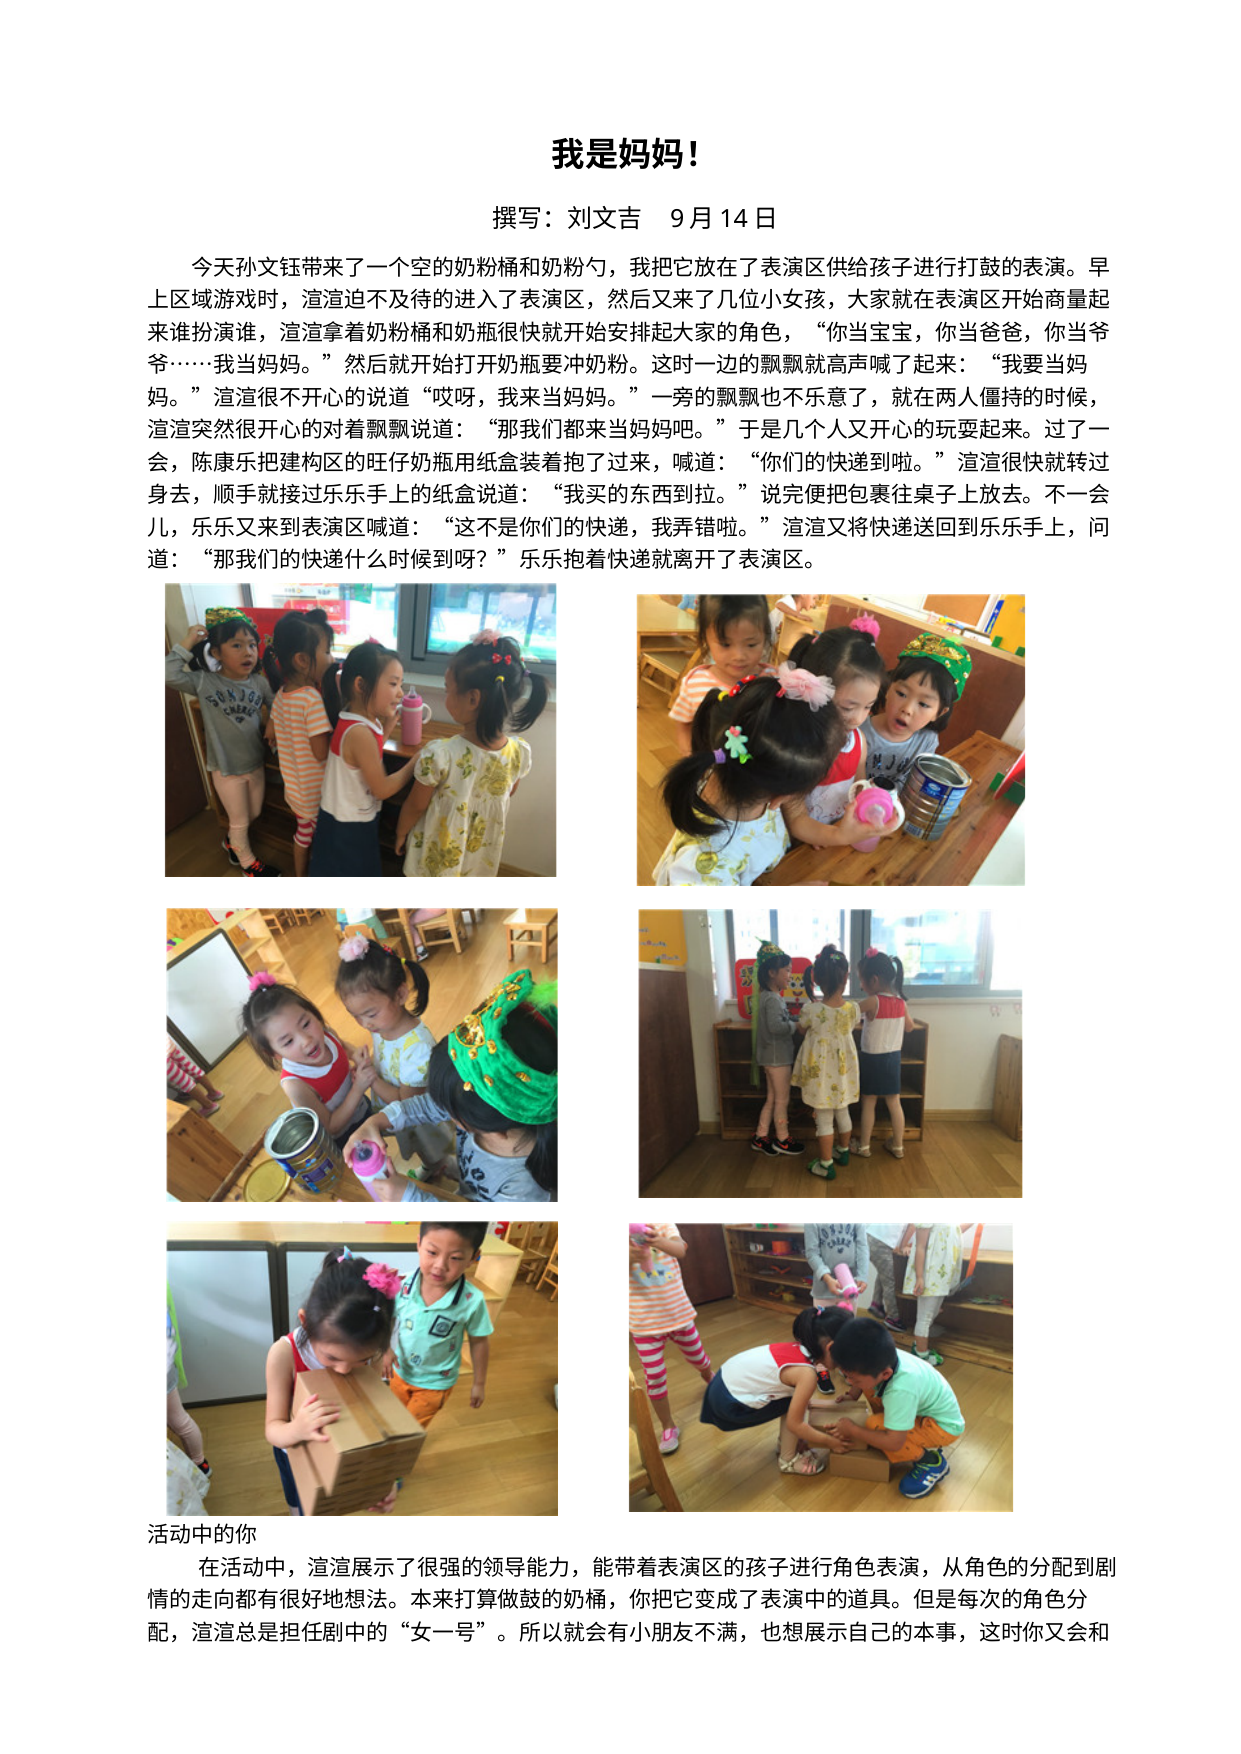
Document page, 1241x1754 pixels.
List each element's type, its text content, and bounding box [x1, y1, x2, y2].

picture [628, 1223, 1014, 1512]
picture [636, 594, 1025, 886]
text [148, 1549, 1122, 1647]
picture [164, 583, 557, 877]
picture [638, 909, 1023, 1198]
text 今天孙文钰带来了一个空的奶粉桶和奶粉勺，我把它放在了表演区供给孩子进行打鼓的表演。早上区域游戏时，渲渲迫不及待的进入了表演区，然后又来了几位小女孩，大家就在表演区开始商量起来谁扮演谁，渲渲拿着奶粉桶和奶瓶很快就开始安排起大家的角色，“你当宝宝，你当爸爸，你当爷爷……我当妈妈。”然后就开始打开奶瓶要冲奶粉。这时一边的飘飘就高声喊了起来：“我要当妈妈。”渲渲很不开心的说道“哎呀，我来当妈妈。”一旁的飘飘也不乐意了，就在两人僵持的时候，渲渲突然很开心的对着飘飘说道：“那我们都来当妈妈吧。”于是几个人又开心的玩耍起来。过了一会，陈康乐把建构区的旺仔奶瓶用纸盒装着抱了过来，喊道：“你们的快递到啦。”渲渲很快就转过身去，顺手就接过乐乐手上的纸盒说道：“我买的东西到拉。”说完便把包裹往桌子上放去。不一会儿，乐乐又来到表演区喊道：“这不是你们的快递，我弄错啦。”渲渲又将快递送回到乐乐手上，问道：“那我们的快递什么时候到呀？”乐乐抱着快递就离开了表演区。 [148, 249, 1122, 574]
text 活动中的你 [148, 1517, 1122, 1549]
text 撰写：刘文吉 9月14日 [148, 184, 1122, 249]
text 我是妈妈！ [148, 119, 1122, 184]
picture [166, 908, 558, 1202]
picture [166, 1221, 558, 1516]
